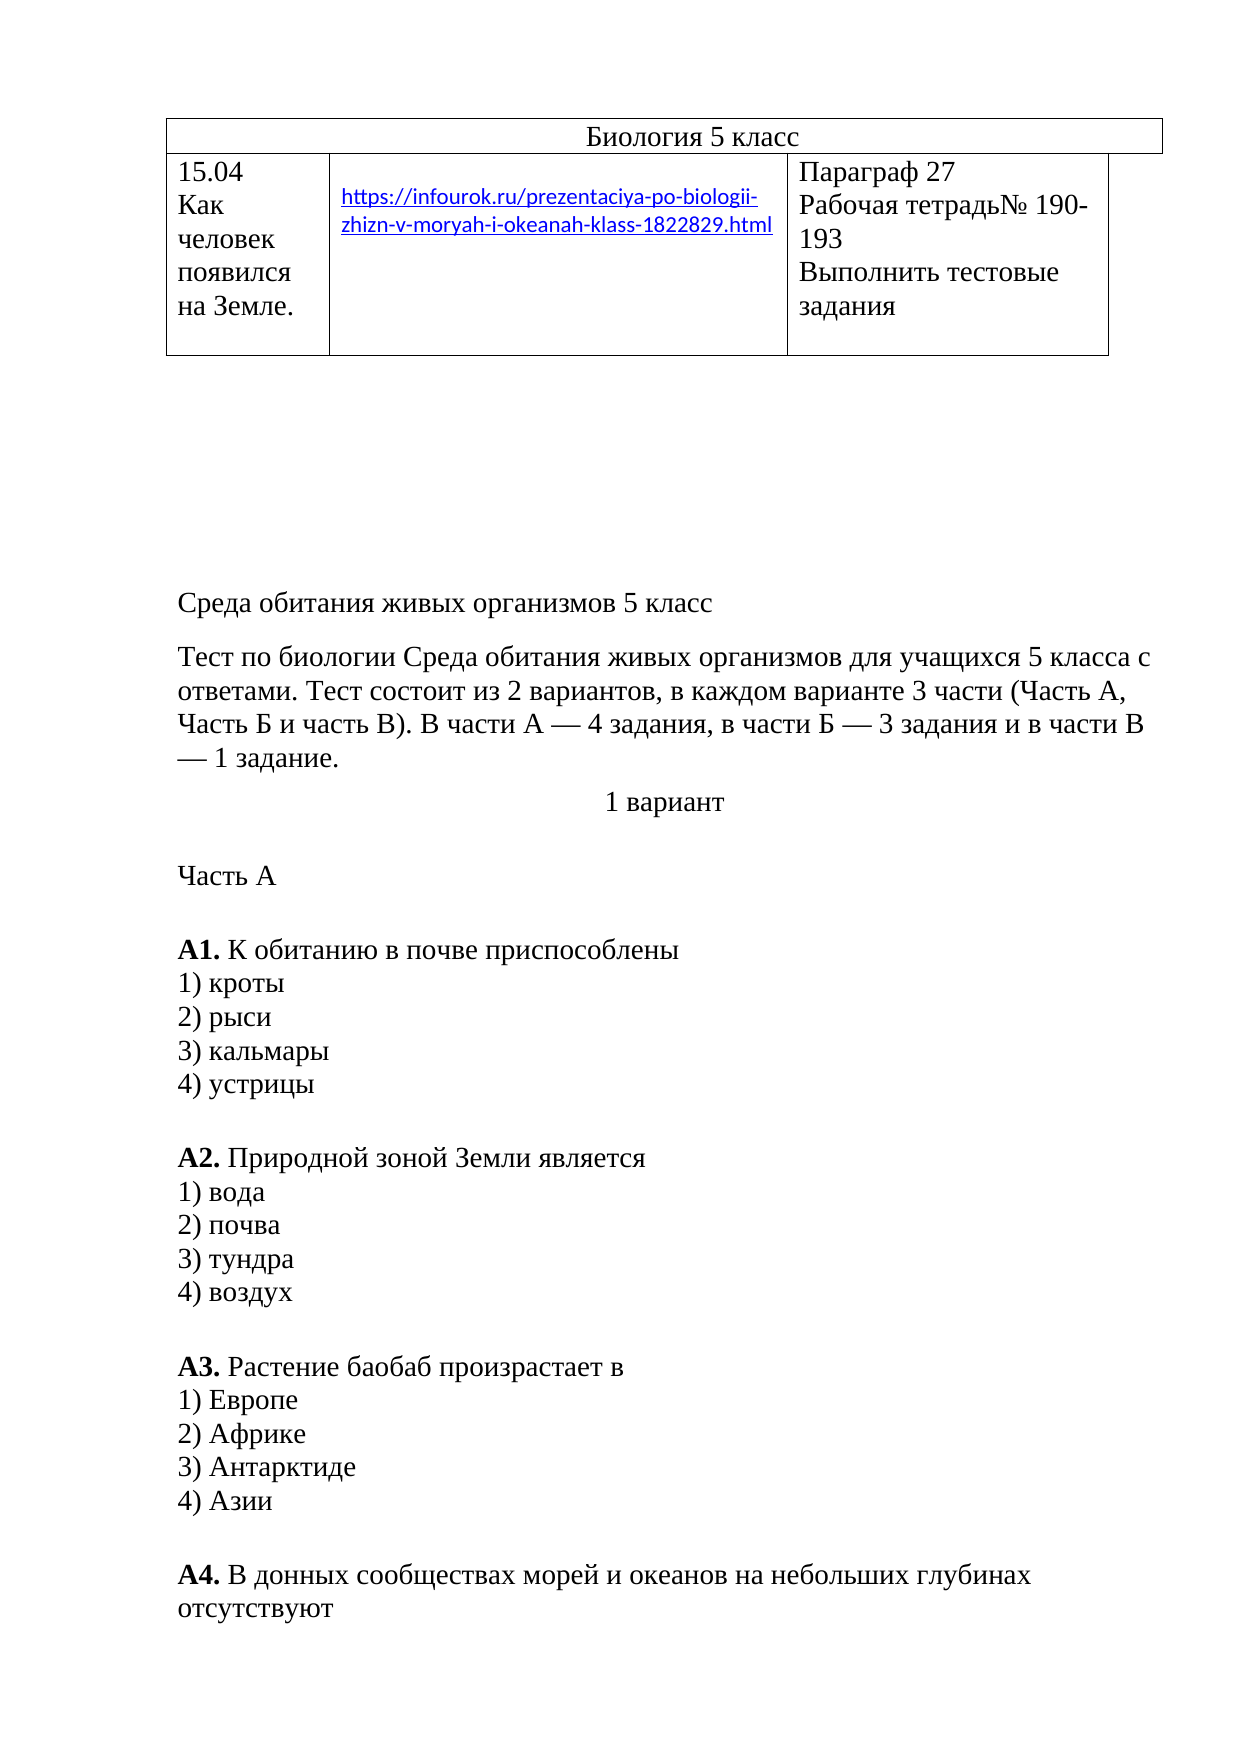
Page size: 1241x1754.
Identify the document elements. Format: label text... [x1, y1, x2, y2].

table_cell https://infourok.ru/prezentaciya-po-biologii-zhizn-v-moryah-i-okeanah-klass-1822829.html [330, 154, 787, 355]
text 1 вариант [177, 773, 1152, 817]
text 1) вода 2) почва 3) тундра 4) воздух [177, 1174, 1152, 1308]
text A1. К обитанию в почве приспособлены [177, 932, 1152, 966]
text Тест по биологии Среда обитания живых организмов для учащихся 5 класса с ответами. Тест состоит из 2 вариантов, в каждом варианте 3 части (Часть А, Часть Б и часть В). В части А — 4 задания, в части Б — 3 задания и в части В — 1 задание. [177, 639, 1152, 773]
table_header Биология 5 класс [167, 119, 1162, 153]
text А4. В донных сообществах морей и океанов на небольших глубинах отсутствуют [177, 1557, 1152, 1624]
text 1) кроты 2) рыси 3) кальмары 4) устрицы [177, 966, 1152, 1100]
text А3. Растение баобаб произрастает в [177, 1349, 1152, 1382]
table_cell 15.04 Как человек появился на Земле. [167, 154, 329, 355]
text Среда обитания живых организмов 5 класс [177, 568, 1152, 618]
text А2. Природной зоной Земли является [177, 1140, 1152, 1174]
text Часть А [177, 858, 1152, 891]
text 1) Европе 2) Африке 3) Антарктиде 4) Азии [177, 1382, 1152, 1516]
table_cell Параграф 27 Рабочая тетрадь№ 190-193 Выполнить тестовые задания [788, 154, 1108, 355]
